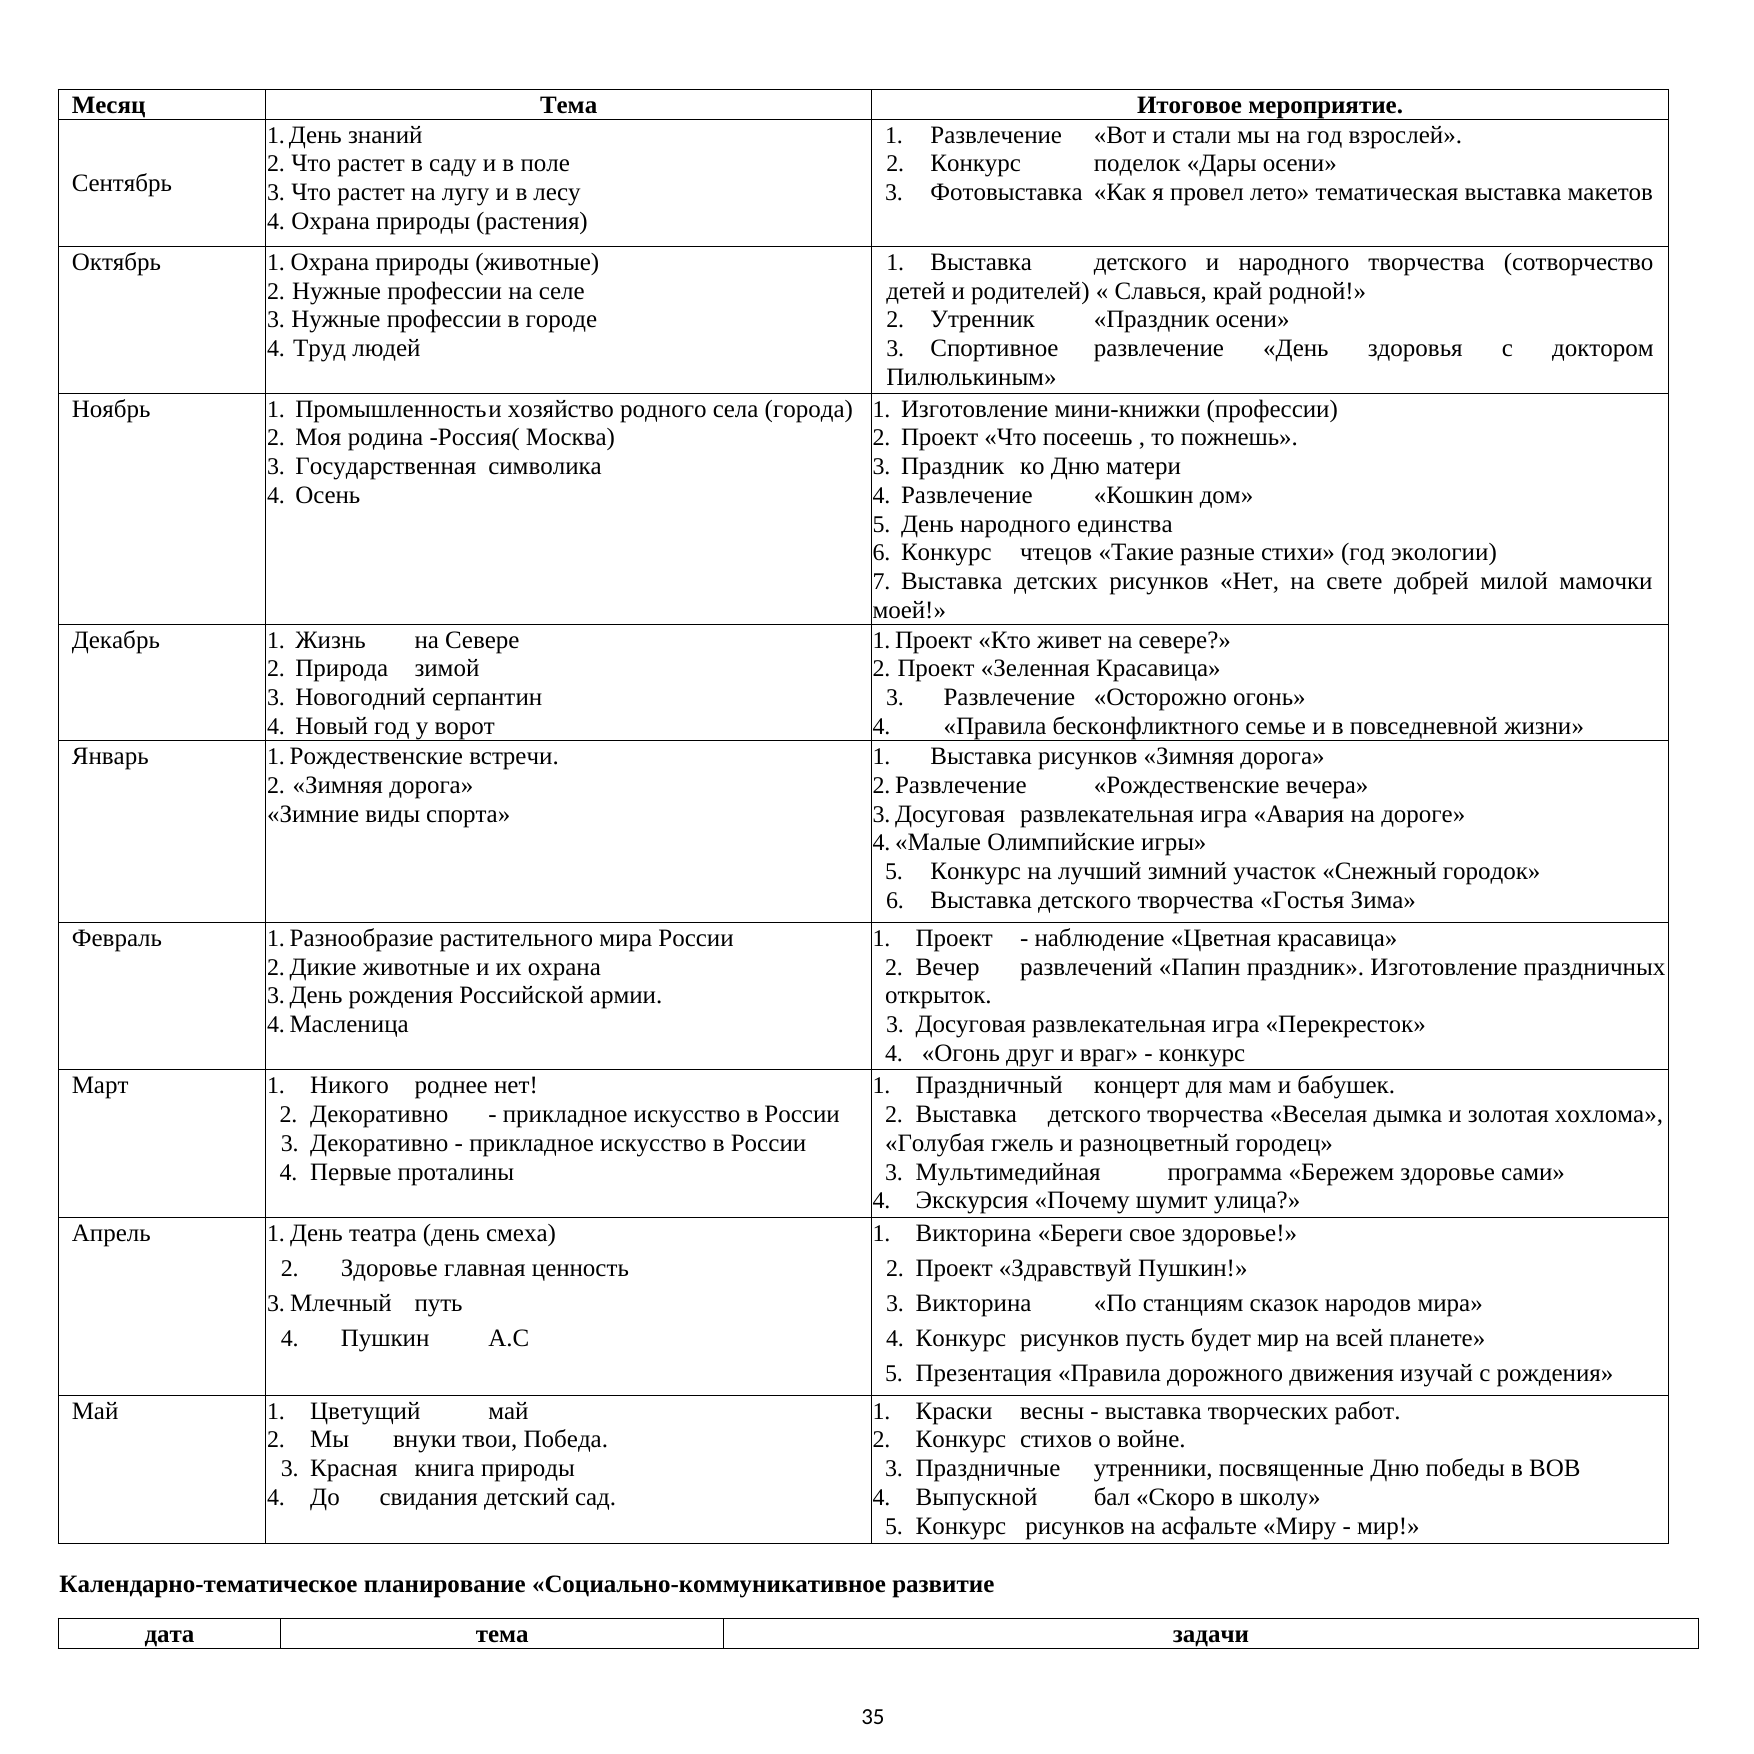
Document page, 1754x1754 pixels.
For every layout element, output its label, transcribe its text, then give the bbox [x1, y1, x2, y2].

table_header Месяц [59, 90, 265, 119]
table_cell Выставка детского и народного творчества (сотворчество детей и родителей) « Славься, край родной!» Утренник «Праздник осени» Спортивное развлечение «День здоровья с доктором Пилюлькиным» Выставка из овощей «Грядка чудес» Выстовка совместного творчества детей и родителей «Осень- мастерица» [872, 247, 1668, 393]
table_cell Апрель [59, 1218, 265, 1395]
table_cell Март [59, 1070, 265, 1217]
table_cell День знаний Что растет в саду и в поле Что растет на лугу и в лесу Охрана природы (растения) [266, 120, 871, 246]
table_cell Февраль [59, 923, 265, 1069]
table_cell Ноябрь [59, 394, 265, 624]
table_cell Праздничный концерт для мам и бабушек. Выставка детского творчества «Веселая дымка и золотая хохлома», «Голубая гжель и разноцветный городец» Мультимедийная программа «Бережем здоровье сами» Экскурсия «Почему шумит улица?» Выставка «Моя прекрасная кукла!» Фотовыставка «С милой мамочкой вдвоем» [872, 1070, 1668, 1217]
table_header задачи [724, 1619, 1698, 1648]
table_cell Декабрь [59, 625, 265, 740]
table_cell Промышленность и хозяйство родного села (города) Моя родина -Россия( Москва) Государственная символика Осень [266, 394, 871, 624]
table_cell Изготовление мини-книжки (профессии) Проект «Что посеешь , то пожнешь». Праздник ко Дню матери Развлечение «Кошкин дом» День народного единства Конкурс чтецов «Такие разные стихи» (год экологии) Выставка детских рисунков «Нет, на свете добрей милой мамочки моей!» [872, 394, 1668, 624]
table_cell Охрана природы (животные) Нужные профессии на селе Нужные профессии в городе Труд людей [266, 247, 871, 393]
table_cell Жизнь на Севере Природа зимой Новогодний серпантин Новый год у ворот [266, 625, 871, 740]
table_cell Май [59, 1396, 265, 1543]
table_cell Выставка рисунков «Зимняя дорога» Развлечение «Рождественские вечера» Досуговая развлекательная игра «Авария на дороге» «Малые Олимпийские игры» Конкурс на лучший зимний участок «Снежный городок» Выставка детского творчества «Гостья Зима» [872, 741, 1668, 922]
table_cell Разнообразие растительного мира России Дикие животные и их охрана День рождения Российской армии. Масленица [266, 923, 871, 1069]
table_cell Цветущий май Мы внуки твои, Победа. Красная книга природы До свидания детский сад. [266, 1396, 871, 1543]
table_cell Проект - наблюдение «Цветная красавица» Вечер развлечений «Папин праздник». Изготовление праздничных открыток. Досуговая развлекательная игра «Перекресток» «Огонь друг и враг» - конкурс [872, 923, 1668, 1069]
table_cell Никого роднее нет! Декоративно - прикладное искусство в России Декоративно - прикладное искусство в России Первые проталины [266, 1070, 871, 1217]
table_cell Октябрь [59, 247, 265, 393]
table_cell Рождественские встречи. «Зимняя дорога» «Зимние виды спорта» [266, 741, 871, 922]
table_header тема [281, 1619, 723, 1648]
table_cell День театра (день смеха) Здоровье главная ценность Млечный путь Пушкин А.С [266, 1218, 871, 1395]
table_cell Развлечение «Вот и стали мы на год взрослей». Конкурс поделок «Дары осени» Фотовыставка «Как я провел лето» тематическая выставка макетов [872, 120, 1668, 246]
table_cell Проект «Кто живет на севере?» Проект «Зеленная Красавица» Развлечение «Осторожно огонь» «Правила бесконфликтного семье и в повседневной жизни» Новогодний утренник Конкурс поделок [872, 625, 1668, 740]
table_header Тема [266, 90, 871, 119]
table_cell Викторина «Береги свое здоровье!» Проект «Здравствуй Пушкин!» Викторина «По станциям сказок народов мира» Конкурс рисунков пусть будет мир на всей планете» Презентация «Правила дорожного движения изучай с рождения» Выставка детского творчества «Космические путешествия» [872, 1218, 1668, 1395]
text Календарно-тематическое планирование «Социально-коммуникативное развитие [59, 1573, 1686, 1597]
table_header Итоговое мероприятие. [872, 90, 1668, 119]
table_cell Краски весны - выставка творческих работ. Конкурс стихов о войне. Праздничные утренники, посвященные Дню победы в ВОВ Выпускной бал «Скоро в школу» Конкурс рисунков на асфальте «Миру - мир!» [872, 1396, 1668, 1543]
table_cell Январь [59, 741, 265, 922]
table_cell Сентябрь [59, 120, 265, 246]
table_header дата [59, 1619, 280, 1648]
